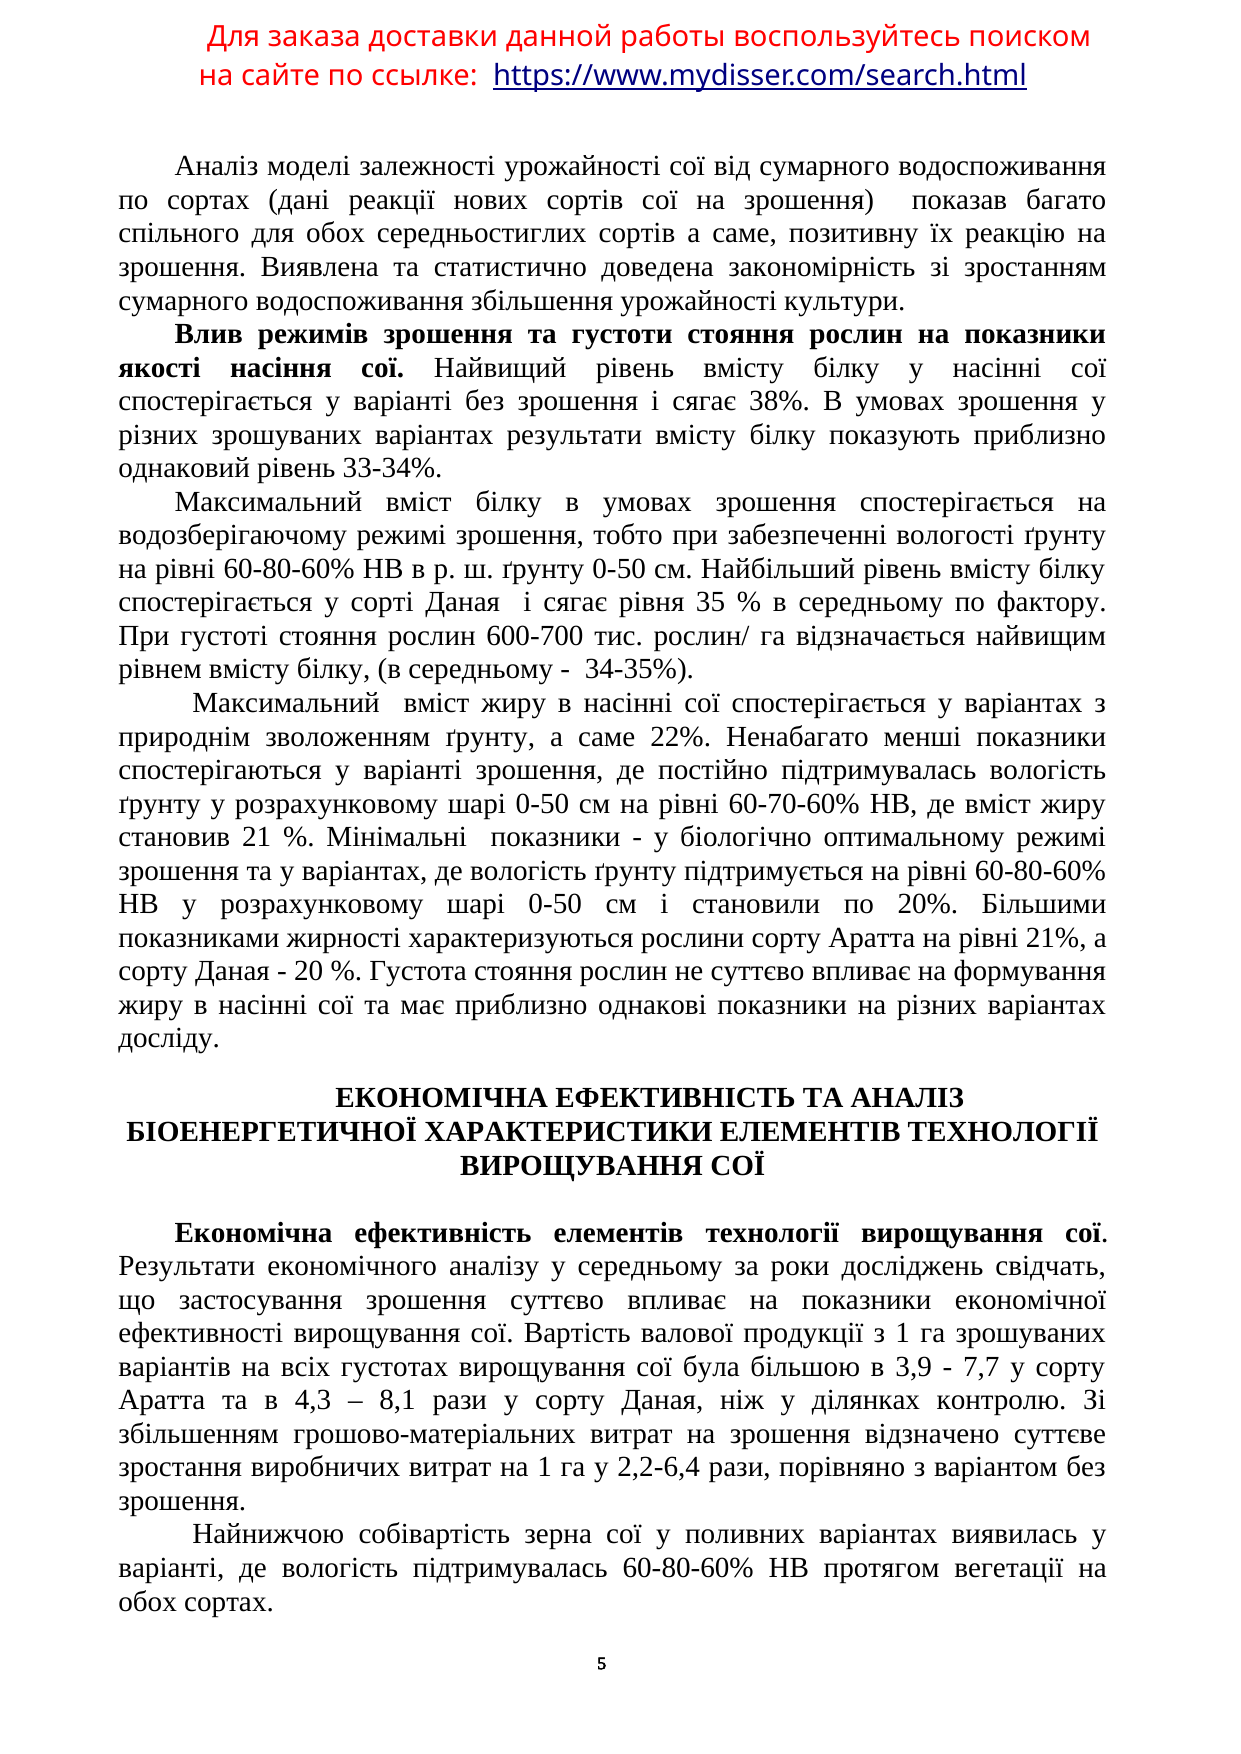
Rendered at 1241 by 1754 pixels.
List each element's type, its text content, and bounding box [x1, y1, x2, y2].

text Економічна ЕФЕКТИВНІСТЬ ТА АНАЛІЗ БІОенергетичнОЇ ХАРАКТЕРИСТИКИ елементів технології вирощування соЇ [118, 1081, 1107, 1181]
text Максимальний вміст білку в умовах зрошення спостерігається на водозберігаючому режимі зрошення, тобто при забезпеченні вологості ґрунту на рівні 60-80-60% НВ в р. ш. ґрунту 0-50 см. Найбільший рівень вмісту білку спостерігається у сорті Даная і сягає рівня 35 % в середньому по фактору. При густоті стояння рослин 600-700 тис. рослин/ га відзначається найвищим рівнем вмісту білку, (в середньому - 34-35%). [118, 484, 1107, 685]
text Економічна ефективність елементів технології вирощування сої. Результати економічного аналізу у середньому за роки досліджень свідчать, що застосування зрошення суттєво впливає на показники економічної ефективності вирощування сої. Вартість валової продукції з 1 га зрошуваних варіантів на всіх густотах вирощування сої була більшою в 3,9 - 7,7 у сорту Аратта та в 4,3 – 8,1 рази у сорту Даная, ніж у ділянках контролю. Зі збільшенням грошово-матеріальних витрат на зрошення відзначено суттєве зростання виробничих витрат на 1 га у 2,2-6,4 рази, порівняно з варіантом без зрошення. [118, 1215, 1107, 1517]
text Аналіз моделі залежності урожайності сої від сумарного водоспоживання по сортах (дані реакції нових сортів сої на зрошення) показав багато спільного для обох середньостиглих сортів а саме, позитивну їх реакцію на зрошення. Виявлена та статистично доведена закономірність зі зростанням сумарного водоспоживання збільшення урожайності культури. [118, 148, 1107, 316]
text Максимальний вміст жиру в насінні сої спостерігається у варіантах з природнім зволоженням ґрунту, а саме 22%. Ненабагато менші показники спостерігаються у варіанті зрошення, де постійно підтримувалась вологість ґрунту у розрахунковому шарі 0-50 см на рівні 60-70-60% НВ, де вміст жиру становив 21 %. Мінімальні показники - у біологічно оптимальному режимі зрошення та у варіантах, де вологість ґрунту підтримується на рівні 60-80-60% НВ у розрахунковому шарі 0-50 см і становили по 20%. Більшими показниками жирності характеризуються рослини сорту Аратта на рівні 21%, а сорту Даная - 20 %. Густота стояння рослин не суттєво впливає на формування жиру в насінні сої та має приблизно однакові показники на різних варіантах досліду. [118, 685, 1107, 1054]
text Найнижчою собівартість зерна сої у поливних варіантах виявилась у варіанті, де вологість підтримувалась 60-80-60% НВ протягом вегетації на обох сортах. [118, 1517, 1107, 1617]
text Влив режимів зрошення та густоти стояння рослин на показники якості насіння сої. Найвищий рівень вмісту білку у насінні сої спостерігається у варіанті без зрошення і сягає 38%. В умовах зрошення у різних зрошуваних варіантах результати вмісту білку показують приблизно однаковий рівень 33-34%. [118, 316, 1107, 484]
